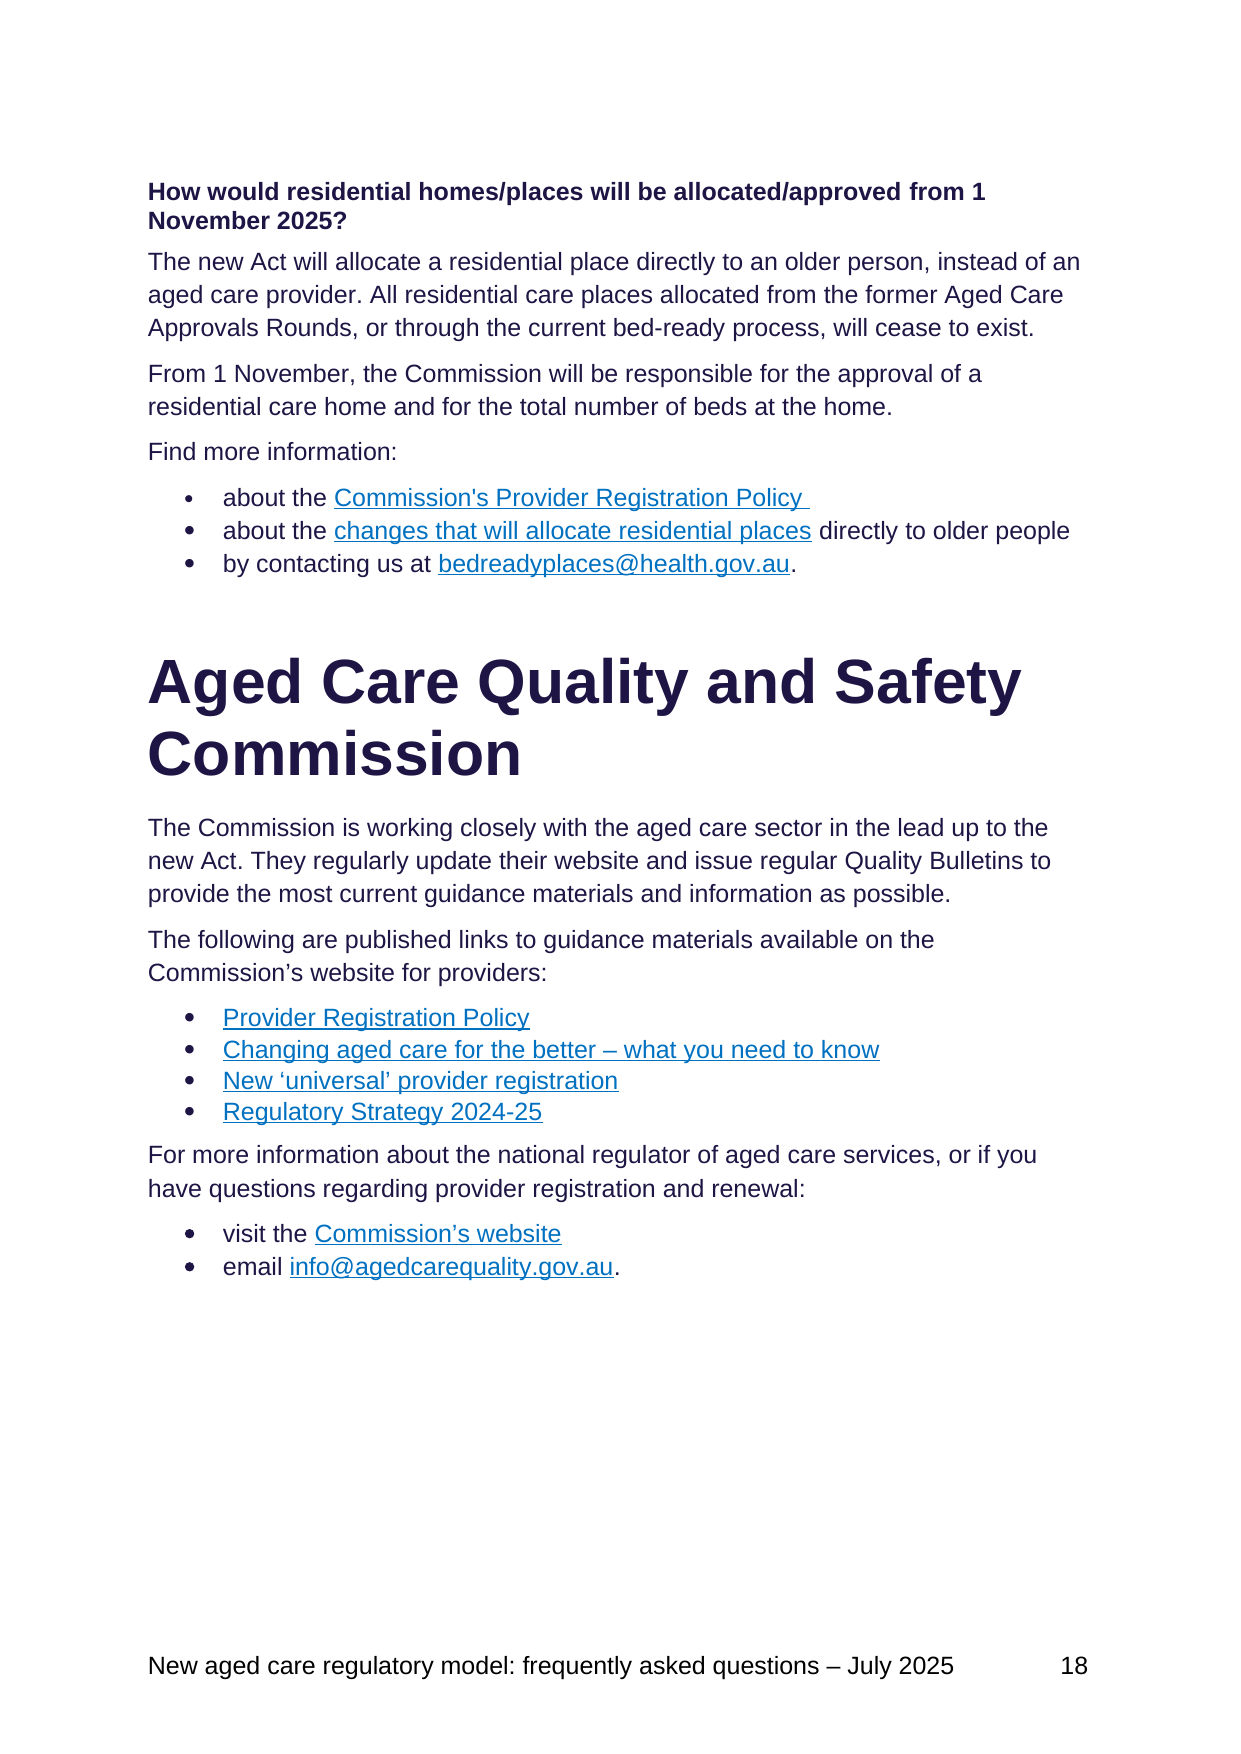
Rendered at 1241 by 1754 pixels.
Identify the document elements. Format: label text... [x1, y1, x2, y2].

subtitle How would residential homes/places will be allocated/approved from 1 November 2025? [148, 177, 1092, 235]
text The new Act will allocate a residential place directly to an older person, instead of an aged care provider. All residential care places allocated from the former Aged Care Approvals Rounds, or through the current bed-ready process, will cease to exist. [148, 247, 1092, 342]
text Find more information: [148, 437, 1092, 466]
list by contacting us at bedreadyplaces@health.gov.au. [185, 549, 1092, 578]
list about the changes that will allocate residential places directly to older people [185, 516, 1092, 545]
text For more information about the national regulator of aged care services, or if you have questions regarding provider registration and renewal: [148, 1141, 1092, 1202]
list New ‘universal’ provider registration [185, 1066, 1092, 1094]
list visit the Commission’s website [185, 1219, 1092, 1248]
list about the Commission's Provider Registration Policy [185, 483, 1092, 512]
text From 1 November, the Commission will be responsible for the approval of a residential care home and for the total number of beds at the home. [148, 359, 1092, 421]
list Regulatory Strategy 2024-25 [185, 1097, 1092, 1126]
text The following are published links to guidance materials available on the Commission’s website for providers: [148, 925, 1092, 987]
subtitle Aged Care Quality and Safety Commission [148, 644, 1092, 788]
list Changing aged care for the better – what you need to know [185, 1034, 1092, 1063]
text The Commission is working closely with the aged care sector in the lead up to the new Act. They regularly update their website and issue regular Quality Bulletins to provide the most current guidance materials and information as possible. [148, 813, 1092, 908]
list Provider Registration Policy [185, 1003, 1092, 1032]
list email info@agedcarequality.gov.au. [185, 1252, 1092, 1281]
